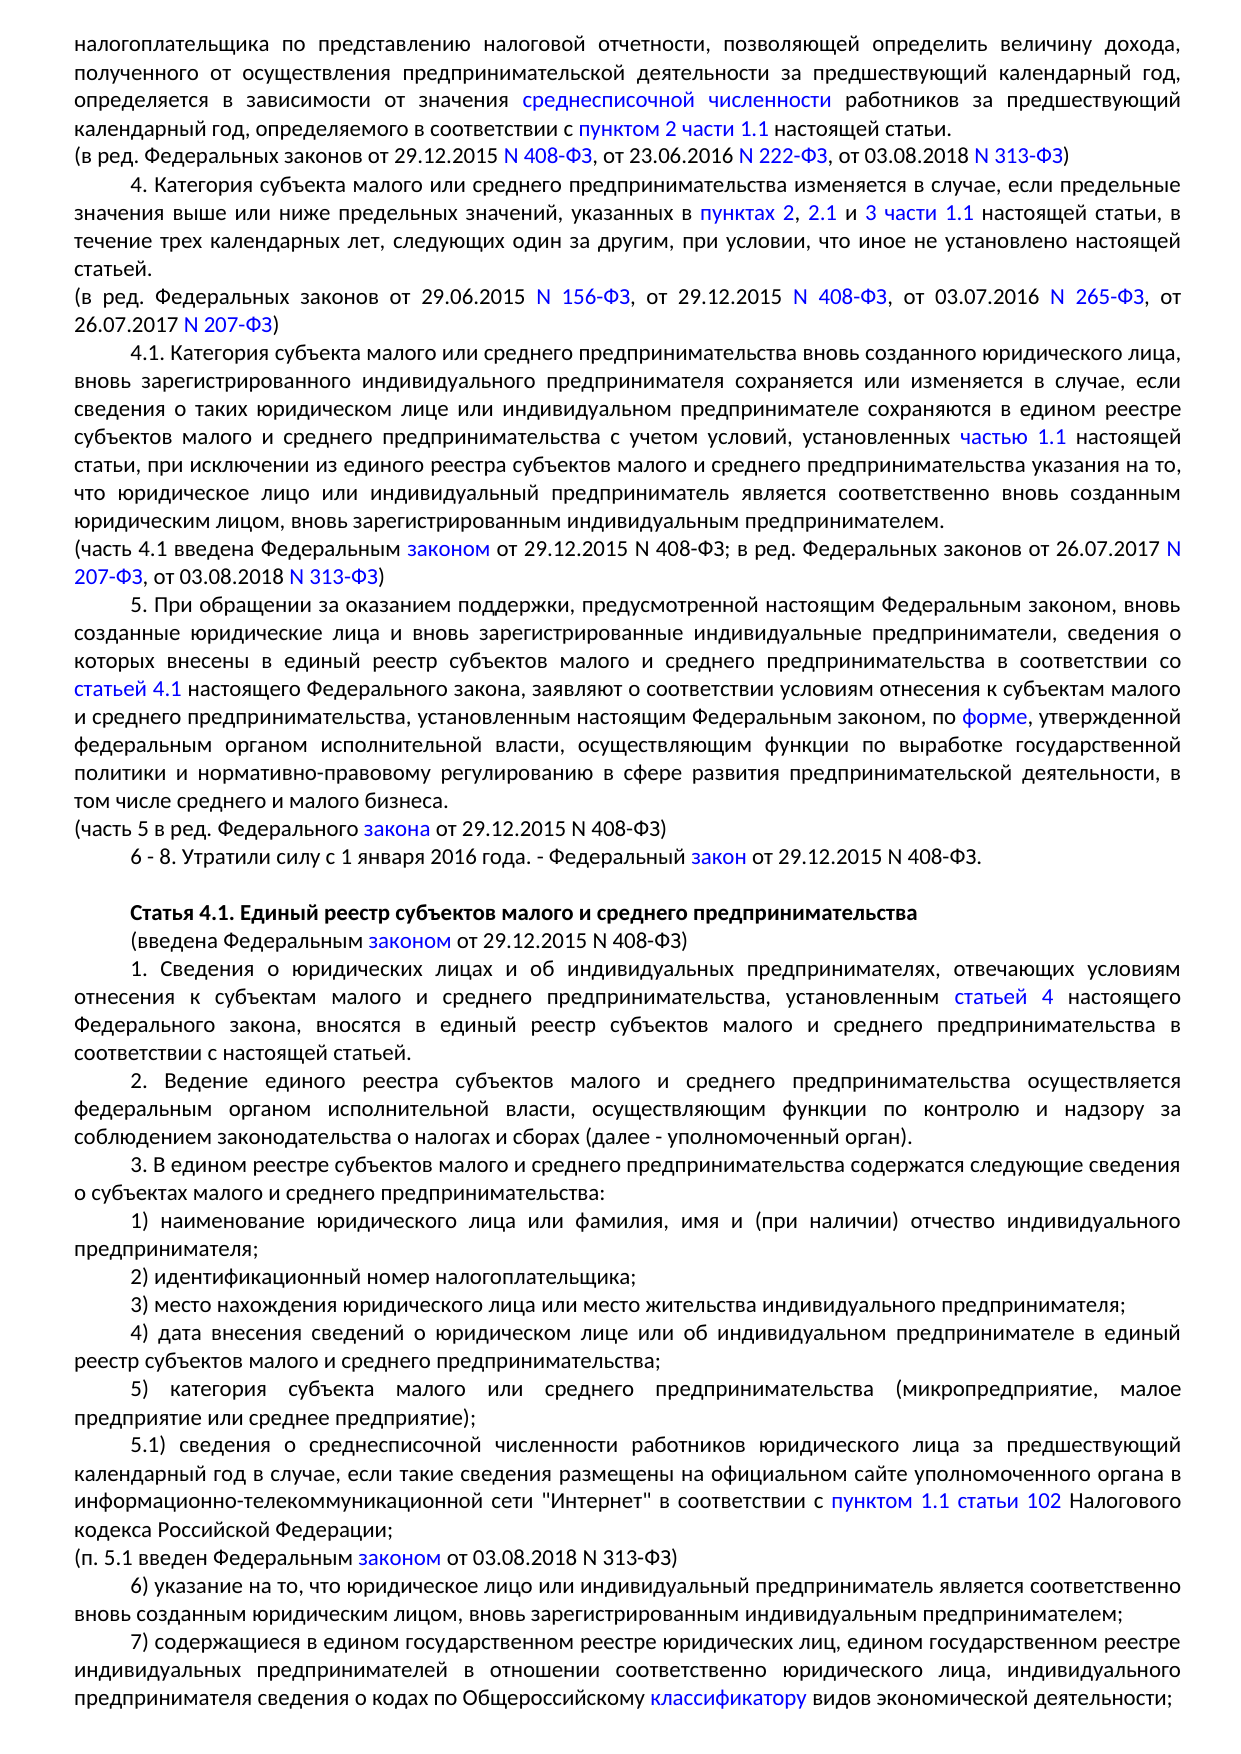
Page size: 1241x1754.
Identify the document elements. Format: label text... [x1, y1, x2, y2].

text 2. Ведение единого реестра субъектов малого и среднего предпринимательства осуществляется федеральным органом исполнительной власти, осуществляющим функции по контролю и надзору за соблюдением законодательства о налогах и сборах (далее - уполномоченный орган). [74, 1066, 1181, 1150]
text 7) содержащиеся в едином государственном реестре юридических лиц, едином государственном реестре индивидуальных предпринимателей в отношении соответственно юридического лица, индивидуального предпринимателя сведения о кодах по Общероссийскому классификатору видов экономической деятельности; [74, 1627, 1181, 1711]
text 2) идентификационный номер налогоплательщика; [74, 1262, 1181, 1291]
text 1) наименование юридического лица или фамилия, имя и (при наличии) отчество индивидуального предпринимателя; [74, 1206, 1181, 1262]
text 5) категория субъекта малого или среднего предпринимательства (микропредприятие, малое предприятие или среднее предприятие); [74, 1374, 1181, 1431]
text (п. 5.1 введен Федеральным законом от 03.08.2018 N 313-ФЗ) [74, 1543, 1181, 1571]
text 6 - 8. Утратили силу с 1 января 2016 года. - Федеральный закон от 29.12.2015 N 408-ФЗ. [74, 842, 1181, 870]
text (введена Федеральным законом от 29.12.2015 N 408-ФЗ) [74, 926, 1181, 954]
text 3. В едином реестре субъектов малого и среднего предпринимательства содержатся следующие сведения о субъектах малого и среднего предпринимательства: [74, 1150, 1181, 1206]
text 6) указание на то, что юридическое лицо или индивидуальный предприниматель является соответственно вновь созданным юридическим лицом, вновь зарегистрированным индивидуальным предпринимателем; [74, 1571, 1181, 1627]
text (в ред. Федеральных законов от 29.12.2015 N 408-ФЗ, от 23.06.2016 N 222-ФЗ, от 03.08.2018 N 313-ФЗ) [74, 142, 1181, 170]
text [74, 29, 1181, 142]
text (в ред. Федеральных законов от 29.06.2015 N 156-ФЗ, от 29.12.2015 N 408-ФЗ, от 03.07.2016 N 265-ФЗ, от 26.07.2017 N 207-ФЗ) [74, 282, 1181, 338]
title Статья 4.1. Единый реестр субъектов малого и среднего предпринимательства [74, 898, 1181, 926]
text 1. Сведения о юридических лицах и об индивидуальных предпринимателях, отвечающих условиям отнесения к субъектам малого и среднего предпринимательства, установленным статьей 4 настоящего Федерального закона, вносятся в единый реестр субъектов малого и среднего предпринимательства в соответствии с настоящей статьей. [74, 954, 1181, 1066]
text 5. При обращении за оказанием поддержки, предусмотренной настоящим Федеральным законом, вновь созданные юридические лица и вновь зарегистрированные индивидуальные предприниматели, сведения о которых внесены в единый реестр субъектов малого и среднего предпринимательства в соответствии со статьей 4.1 настоящего Федерального закона, заявляют о соответствии условиям отнесения к субъектам малого и среднего предпринимательства, установленным настоящим Федеральным законом, по форме, утвержденной федеральным органом исполнительной власти, осуществляющим функции по выработке государственной политики и нормативно-правовому регулированию в сфере развития предпринимательской деятельности, в том числе среднего и малого бизнеса. [74, 590, 1181, 814]
text 4. Категория субъекта малого или среднего предпринимательства изменяется в случае, если предельные значения выше или ниже предельных значений, указанных в пунктах 2, 2.1 и 3 части 1.1 настоящей статьи, в течение трех календарных лет, следующих один за другим, при условии, что иное не установлено настоящей статьей. [74, 170, 1181, 282]
text 4.1. Категория субъекта малого или среднего предпринимательства вновь созданного юридического лица, вновь зарегистрированного индивидуального предпринимателя сохраняется или изменяется в случае, если сведения о таких юридическом лице или индивидуальном предпринимателе сохраняются в едином реестре субъектов малого и среднего предпринимательства с учетом условий, установленных частью 1.1 настоящей статьи, при исключении из единого реестра субъектов малого и среднего предпринимательства указания на то, что юридическое лицо или индивидуальный предприниматель является соответственно вновь созданным юридическим лицом, вновь зарегистрированным индивидуальным предпринимателем. [74, 338, 1181, 534]
text 5.1) сведения о среднесписочной численности работников юридического лица за предшествующий календарный год в случае, если такие сведения размещены на официальном сайте уполномоченного органа в информационно-телекоммуникационной сети "Интернет" в соответствии с пунктом 1.1 статьи 102 Налогового кодекса Российской Федерации; [74, 1431, 1181, 1543]
text (часть 4.1 введена Федеральным законом от 29.12.2015 N 408-ФЗ; в ред. Федеральных законов от 26.07.2017 N 207-ФЗ, от 03.08.2018 N 313-ФЗ) [74, 534, 1181, 590]
text 3) место нахождения юридического лица или место жительства индивидуального предпринимателя; [74, 1291, 1181, 1318]
text 4) дата внесения сведений о юридическом лице или об индивидуальном предпринимателе в единый реестр субъектов малого и среднего предпринимательства; [74, 1318, 1181, 1374]
text (часть 5 в ред. Федерального закона от 29.12.2015 N 408-ФЗ) [74, 814, 1181, 842]
